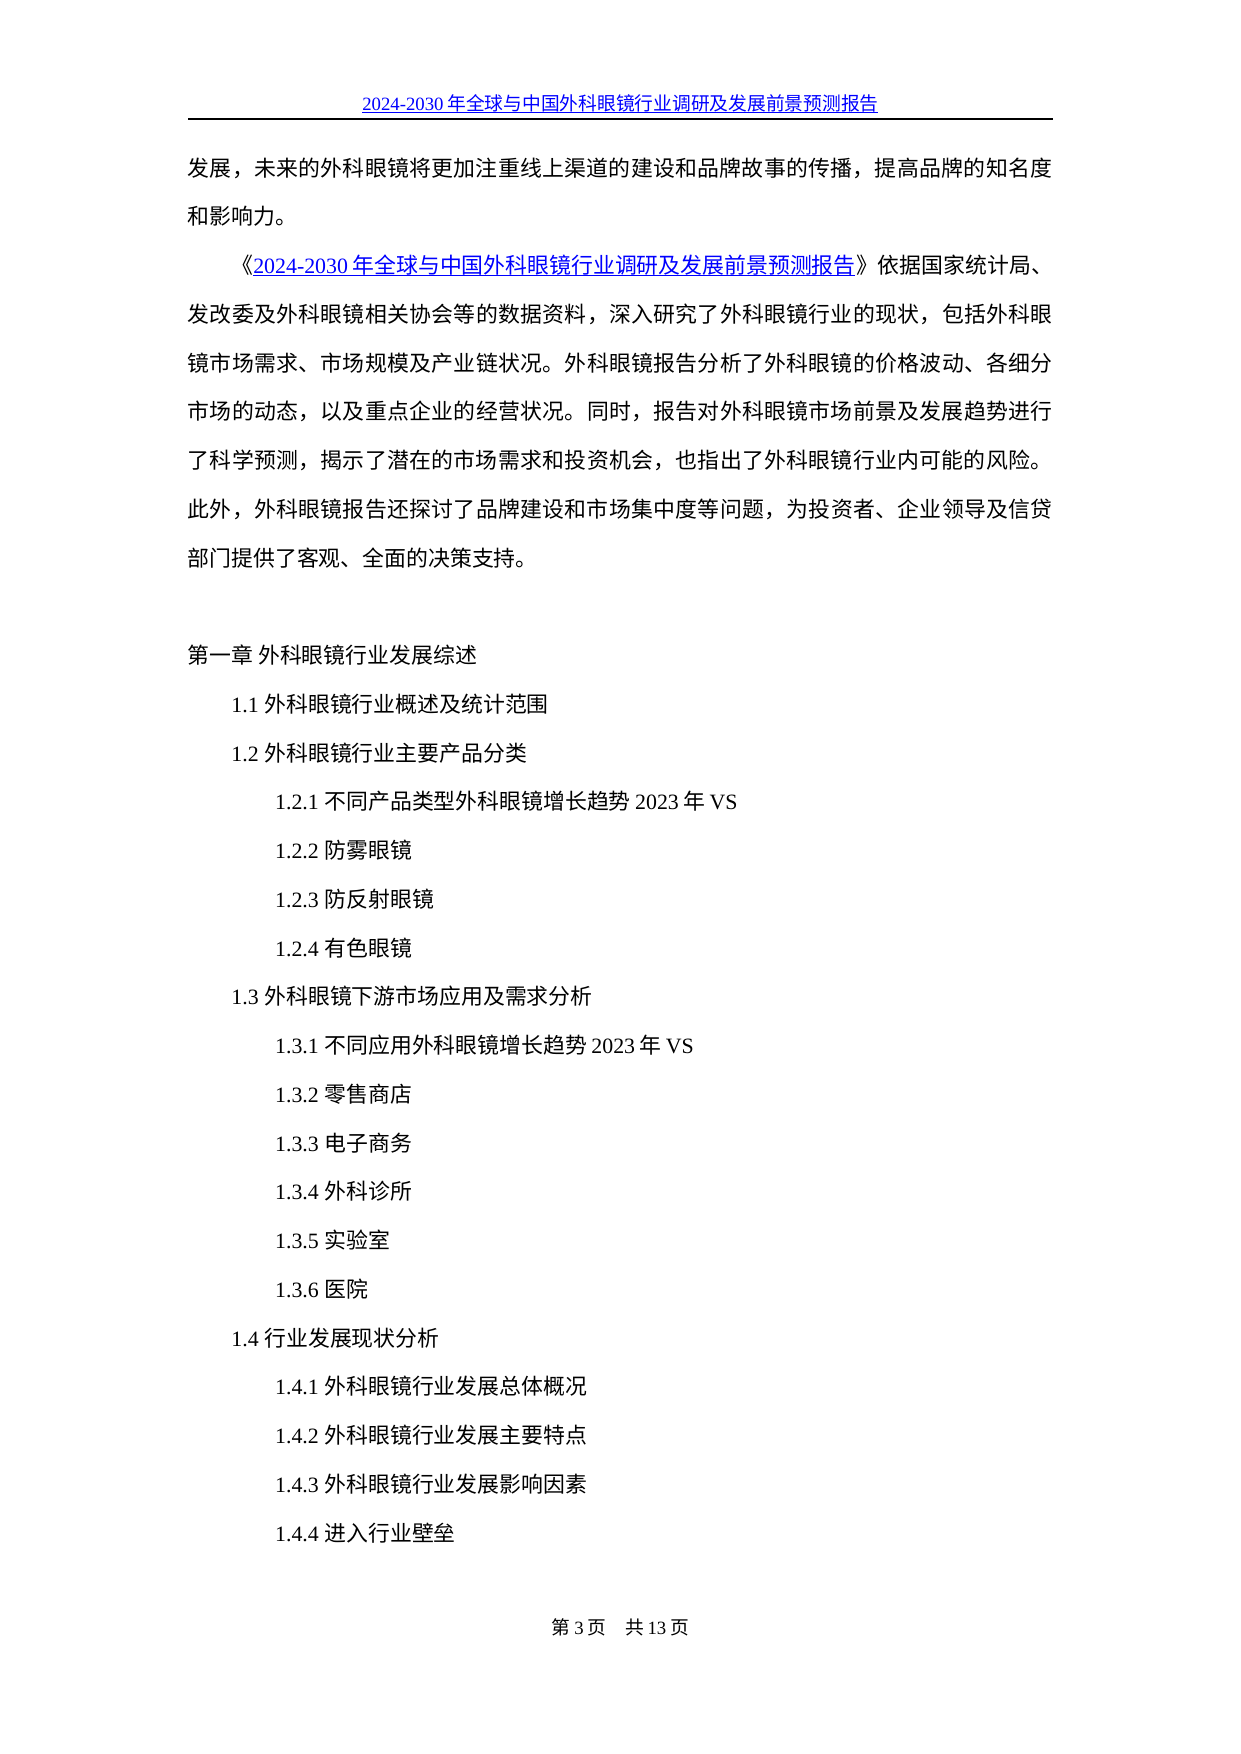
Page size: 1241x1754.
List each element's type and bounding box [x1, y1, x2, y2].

text [187, 150, 1053, 1548]
